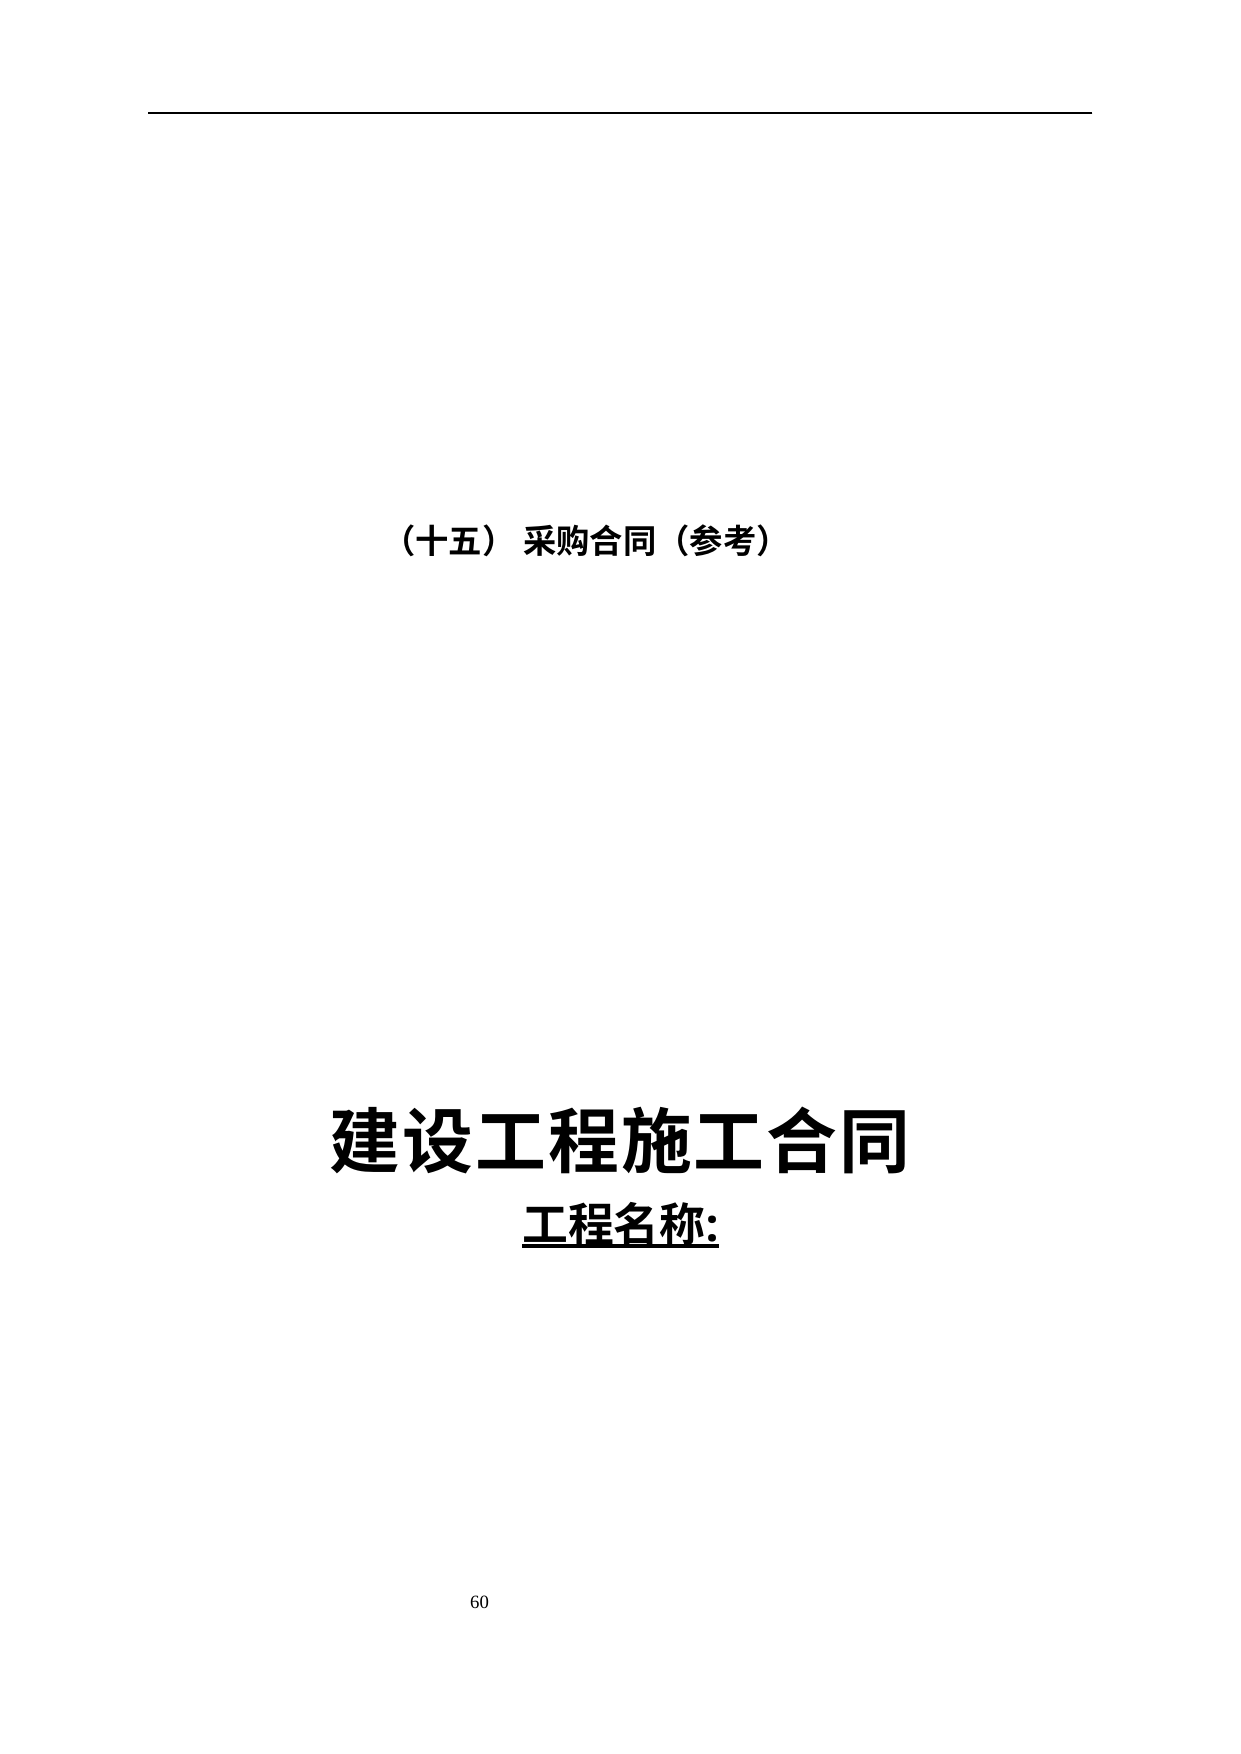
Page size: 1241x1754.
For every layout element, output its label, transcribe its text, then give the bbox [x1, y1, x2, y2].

text 建设工程施工合同 [148, 1085, 1092, 1188]
text （十五） 采购合同（参考） [148, 512, 1092, 564]
text 工程名称: [148, 1188, 1092, 1254]
